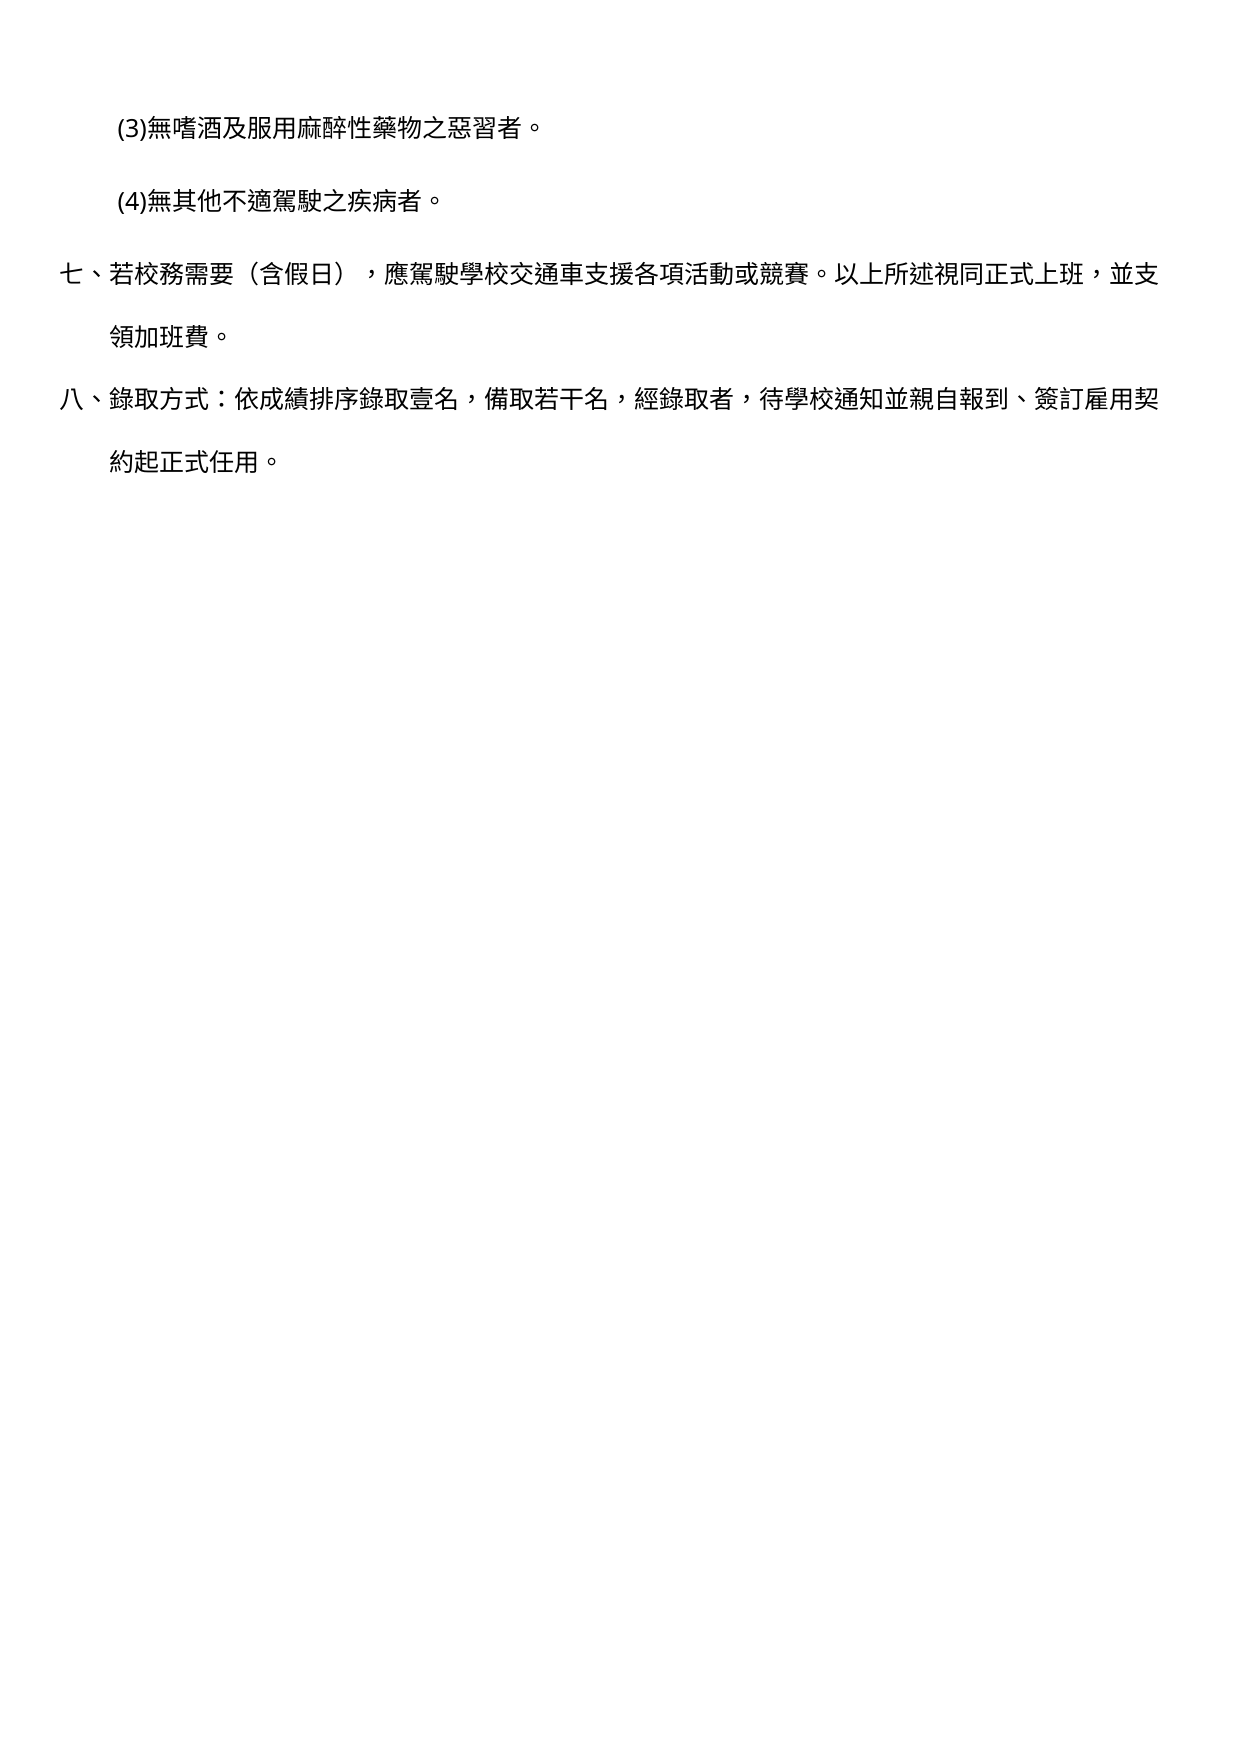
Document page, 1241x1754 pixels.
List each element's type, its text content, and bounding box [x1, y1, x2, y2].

text (4)無其他不適駕駛之疾病者。 [59, 169, 1181, 231]
text 八、錄取方式：依成績排序錄取壹名，備取若干名，經錄取者，待學校通知並親自報到、簽訂雇用契約起正式任用。 [59, 367, 1181, 492]
text 七、若校務需要（含假日），應駕駛學校交通車支援各項活動或競賽。以上所述視同正式上班，並支領加班費。 [59, 242, 1181, 367]
text (3)無嗜酒及服用麻醉性藥物之惡習者。 [59, 96, 1181, 158]
